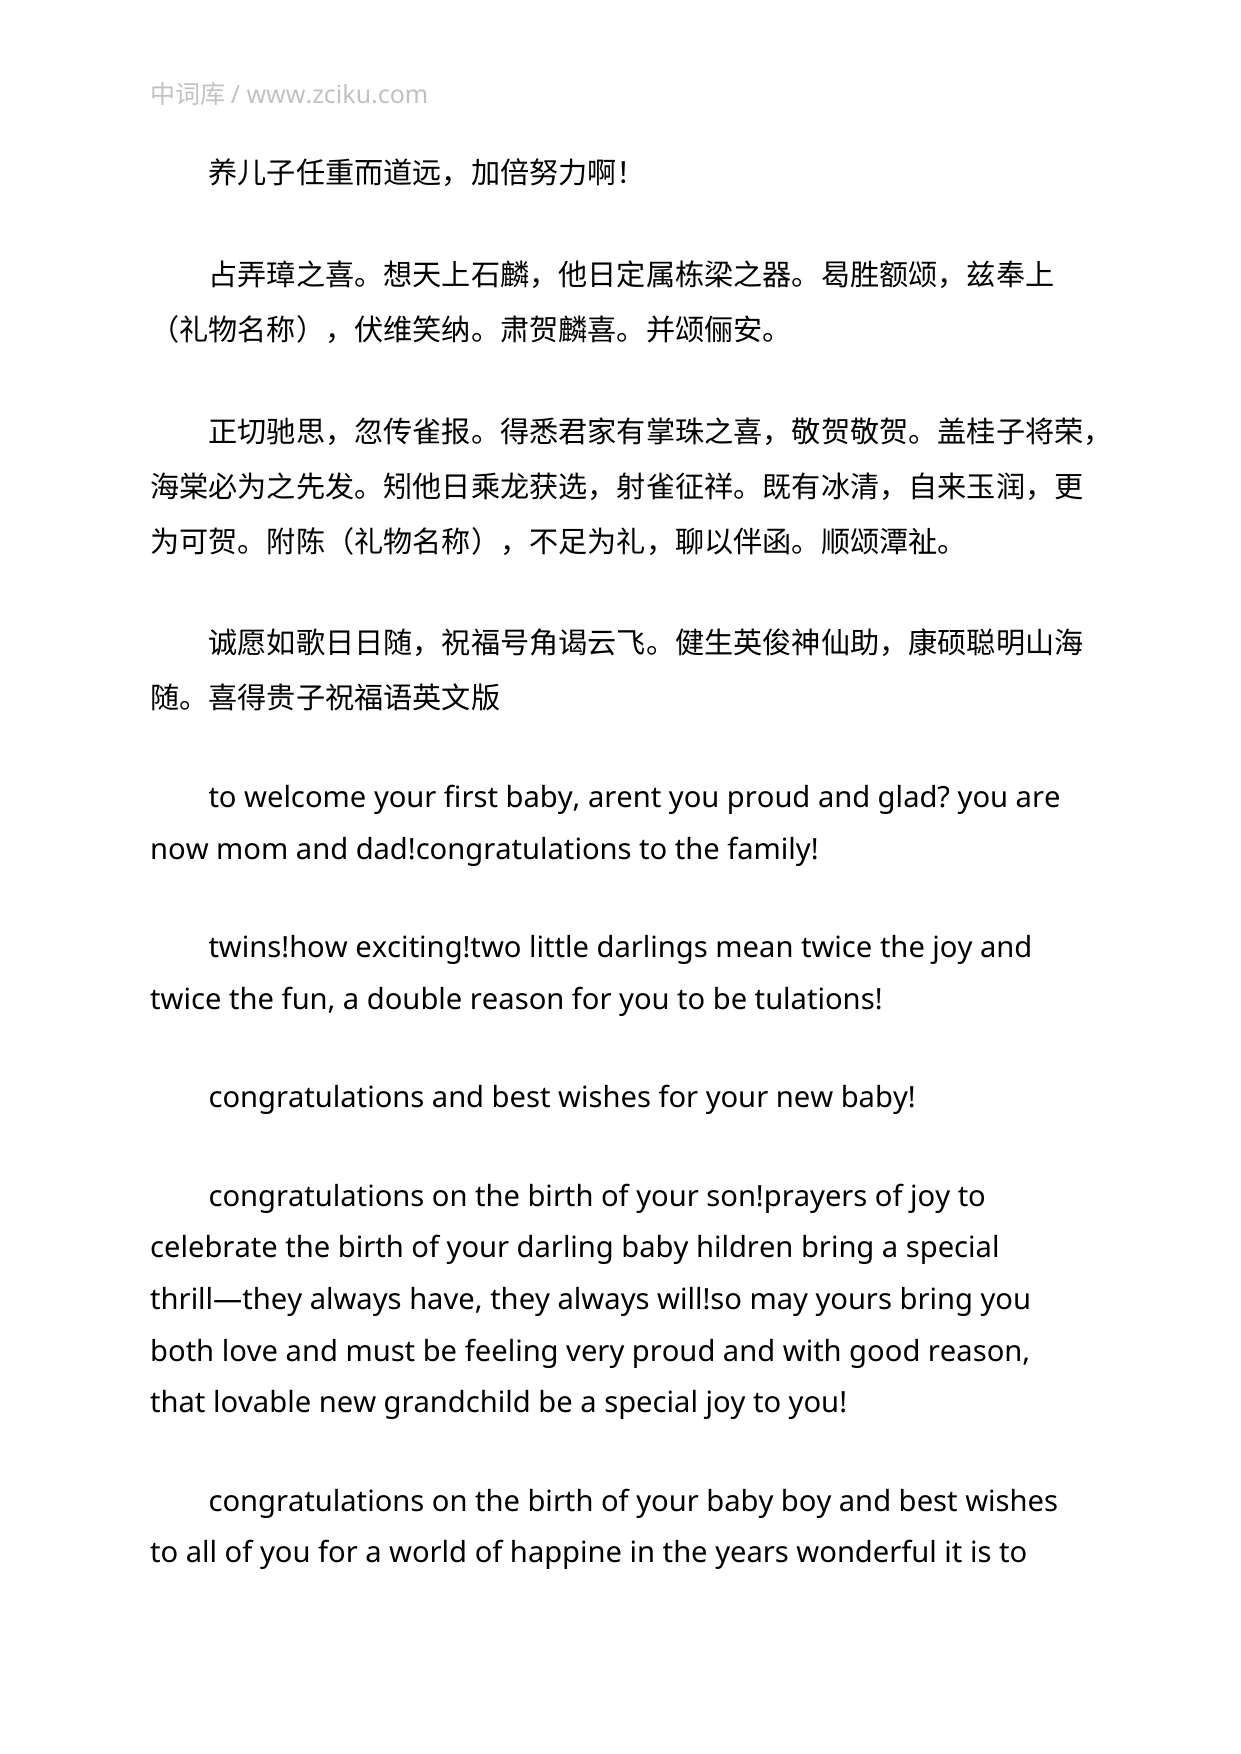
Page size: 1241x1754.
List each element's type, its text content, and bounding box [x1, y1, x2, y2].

text 正切驰思，忽传雀报。得悉君家有掌珠之喜，敬贺敬贺。盖桂子将荣，海棠必为之先发。矧他日乘龙获选，射雀征祥。既有冰清，自来玉润，更为可贺。附陈（礼物名称），不足为礼，聊以伴函。顺颂潭祉。 [150, 408, 1090, 561]
text 养儿子任重而道远，加倍努力啊！ [150, 150, 1090, 192]
text congratulations on the birth of your son!prayers of joy to celebrate the birth of your darling baby hildren bring a special thrill―they always have, they always will!so may yours bring you both love and must be feeling very proud and with good reason, that lovable new grandchild be a special joy to you! [150, 1175, 1090, 1421]
text to welcome your first baby, arent you proud and glad? you are now mom and dad!congratulations to the family! [150, 777, 1090, 868]
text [150, 1480, 1090, 1571]
text 占弄璋之喜。想天上石麟，他日定属栋梁之器。曷胜额颂，兹奉上（礼物名称），伏维笑纳。肃贺麟喜。并颂俪安。 [150, 252, 1090, 349]
text twins!how exciting!two little darlings mean twice the joy and twice the fun, a double reason for you to be tulations! [150, 927, 1090, 1018]
text 诚愿如歌日日随，祝福号角谒云飞。健生英俊神仙助，康硕聪明山海随。喜得贵子祝福语英文版 [150, 620, 1090, 717]
text congratulations and best wishes for your new baby! [150, 1077, 1090, 1116]
